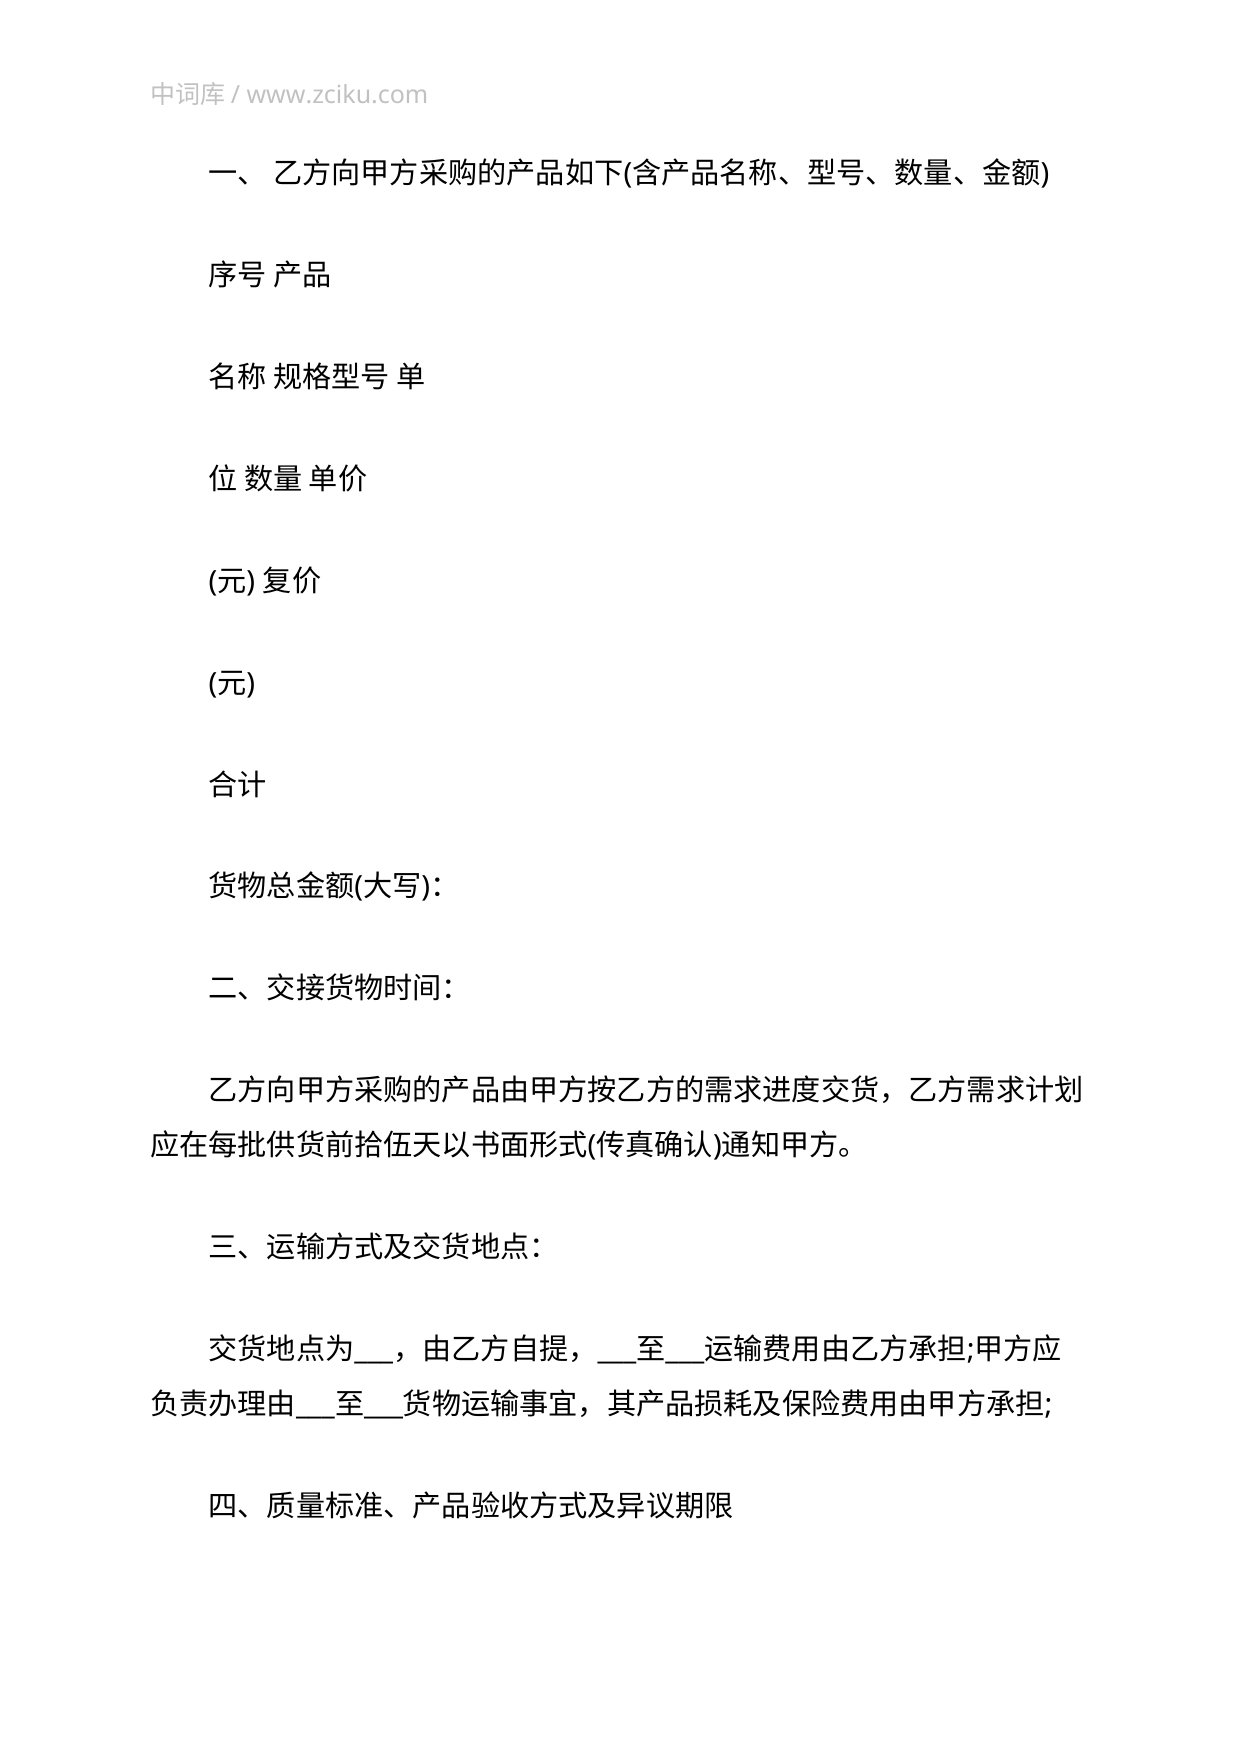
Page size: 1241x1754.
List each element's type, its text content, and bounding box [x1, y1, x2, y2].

text 序号 产品 [150, 252, 1090, 294]
text 二、交接货物时间： [150, 965, 1090, 1007]
text 位 数量 单价 [150, 456, 1090, 498]
text 交货地点为___，由乙方自提，___至___运输费用由乙方承担;甲方应负责办理由___至___货物运输事宜，其产品损耗及保险费用由甲方承担; [150, 1325, 1090, 1423]
text 名称 规格型号 单 [150, 354, 1090, 396]
text 乙方向甲方采购的产品由甲方按乙方的需求进度交货，乙方需求计划应在每批供货前拾伍天以书面形式(传真确认)通知甲方。 [150, 1067, 1090, 1164]
text 合计 [150, 761, 1090, 803]
text 四、质量标准、产品验收方式及异议期限 [150, 1482, 1090, 1525]
text 三、运输方式及交货地点： [150, 1224, 1090, 1266]
text (元) [150, 659, 1090, 702]
text (元) 复价 [150, 557, 1090, 600]
text 货物总金额(大写)： [150, 863, 1090, 905]
text 一、 乙方向甲方采购的产品如下(含产品名称、型号、数量、金额) [150, 150, 1090, 192]
